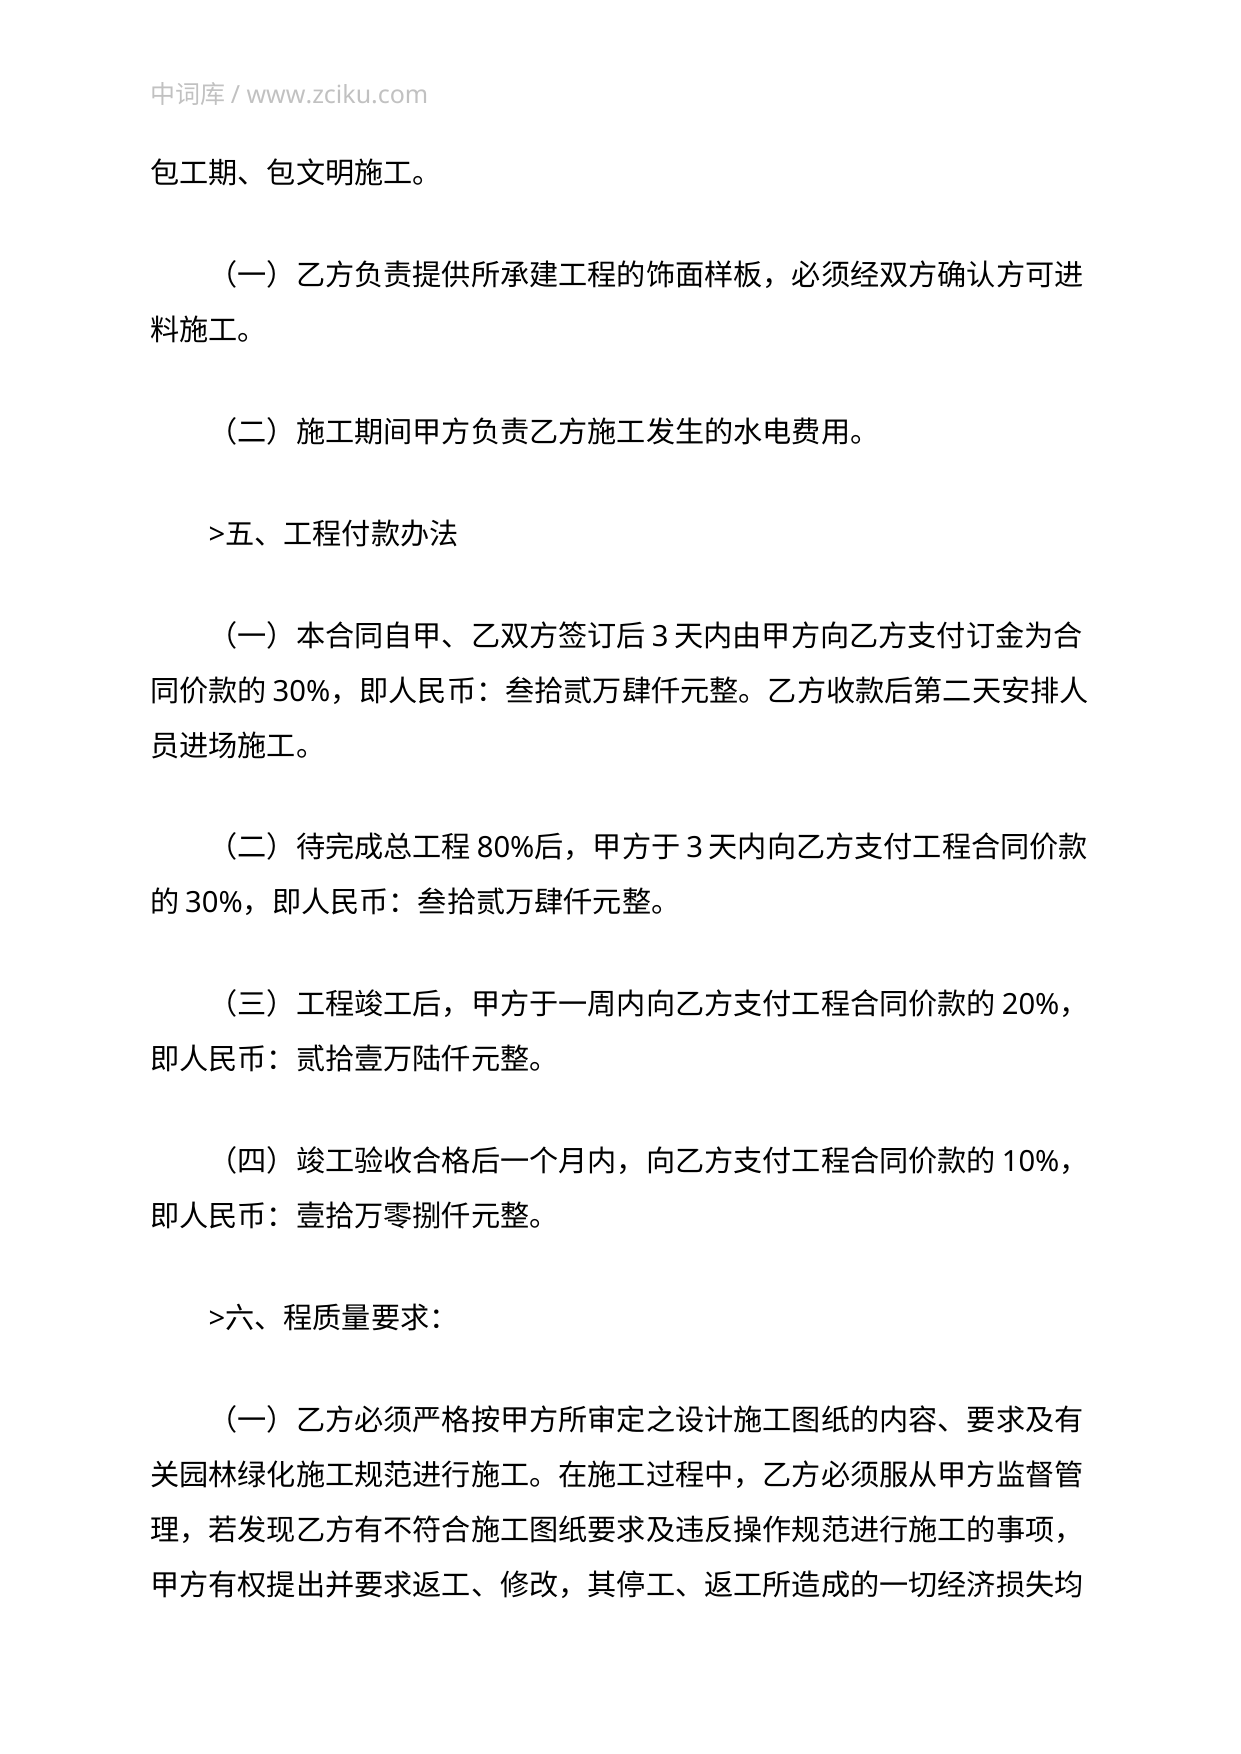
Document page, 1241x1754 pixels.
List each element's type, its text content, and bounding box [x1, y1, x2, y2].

text （二）施工期间甲方负责乙方施工发生的水电费用。 [150, 408, 1090, 451]
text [150, 1396, 1090, 1603]
text >五、工程付款办法 [150, 510, 1090, 553]
text （一）乙方负责提供所承建工程的饰面样板，必须经双方确认方可进料施工。 [150, 252, 1090, 349]
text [150, 150, 1090, 192]
text （四）竣工验收合格后一个月内，向乙方支付工程合同价款的10%，即人民币：壹拾万零捌仟元整。 [150, 1138, 1090, 1235]
text >六、程质量要求： [150, 1294, 1090, 1337]
text （二）待完成总工程80%后，甲方于3天内向乙方支付工程合同价款的30%，即人民币：叁拾贰万肆仟元整。 [150, 824, 1090, 921]
text （三）工程竣工后，甲方于一周内向乙方支付工程合同价款的20%，即人民币：贰拾壹万陆仟元整。 [150, 981, 1090, 1078]
text （一）本合同自甲、乙双方签订后3天内由甲方向乙方支付订金为合同价款的30%，即人民币：叁拾贰万肆仟元整。乙方收款后第二天安排人员进场施工。 [150, 612, 1090, 764]
